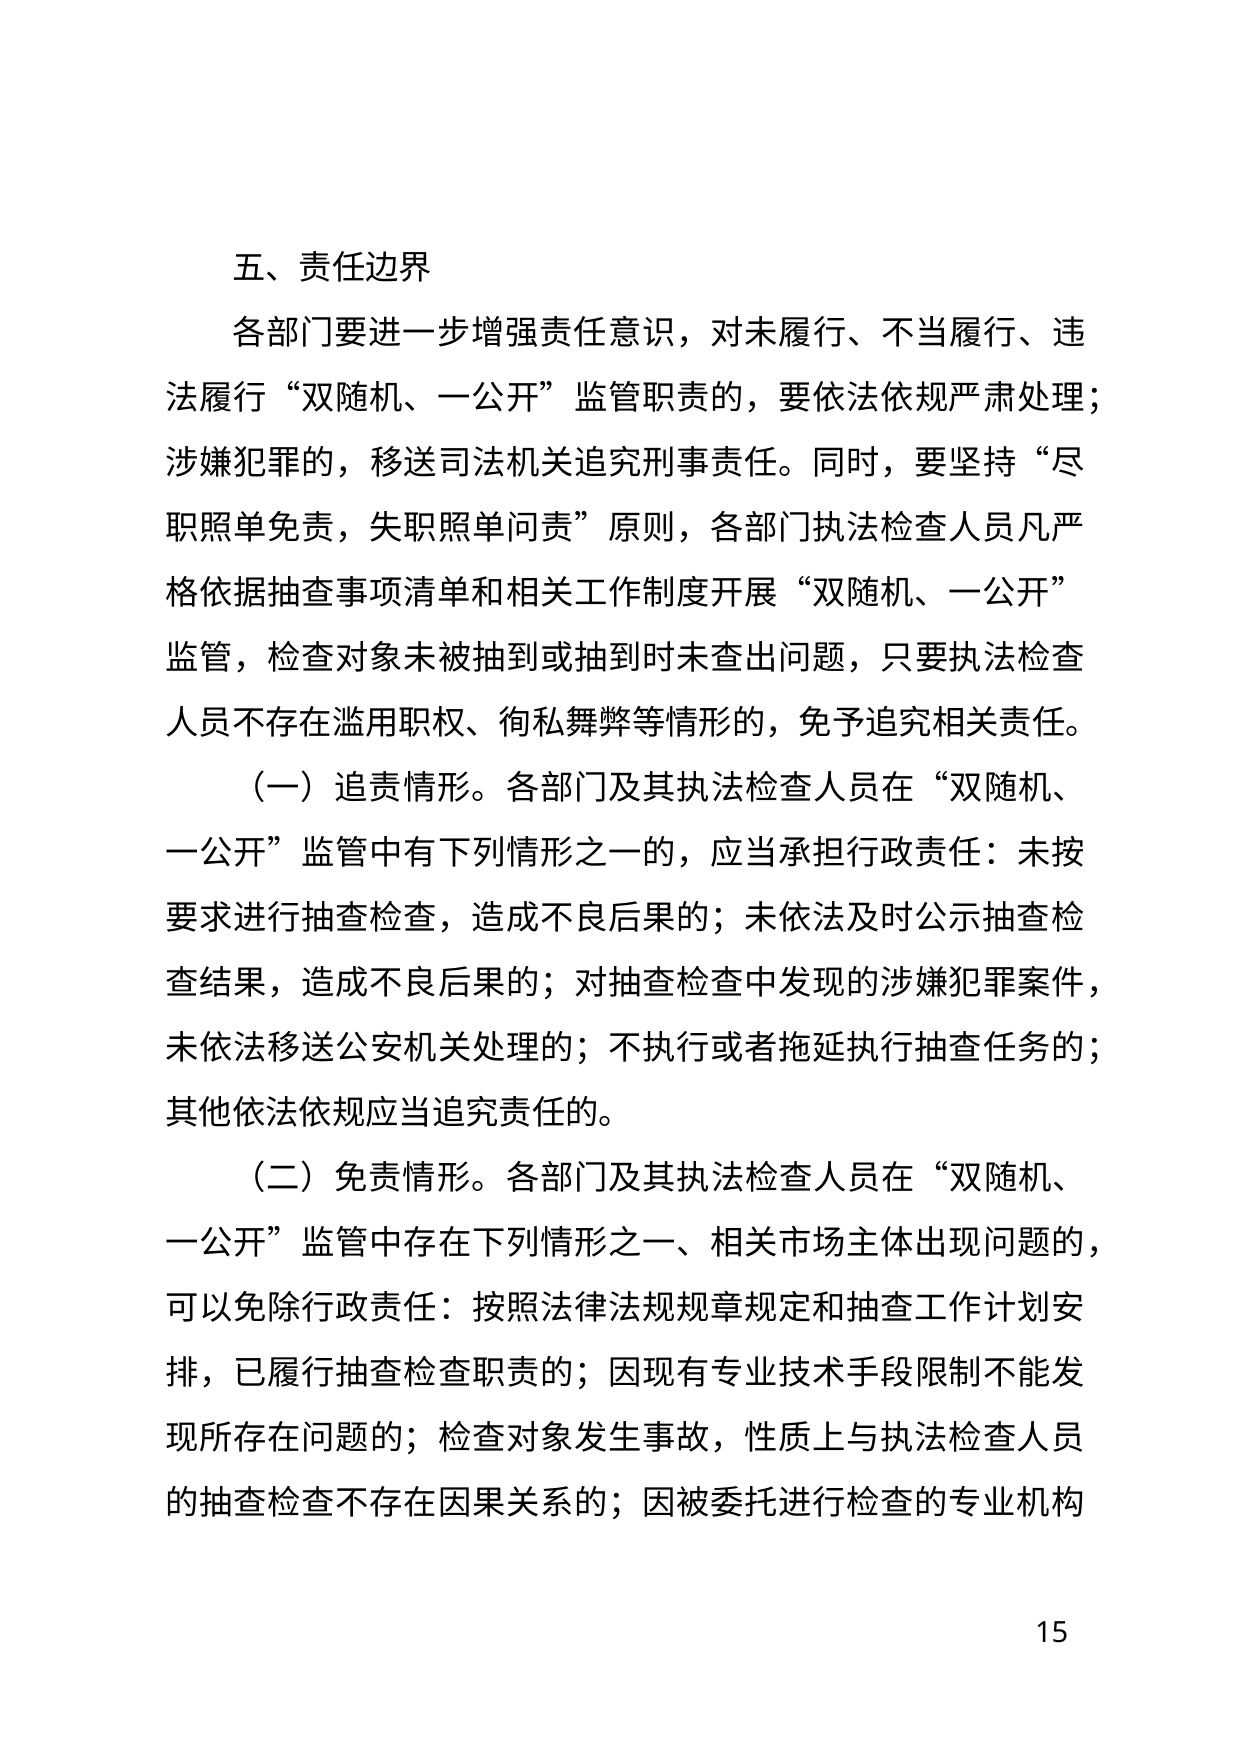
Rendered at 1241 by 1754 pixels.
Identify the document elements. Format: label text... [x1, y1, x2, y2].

text （一）追责情形。各部门及其执法检查人员在“双随机、一公开”监管中有下列情形之一的，应当承担行政责任：未按要求进行抽查检查，造成不良后果的；未依法及时公示抽查检查结果，造成不良后果的；对抽查检查中发现的涉嫌犯罪案件，未依法移送公安机关处理的；不执行或者拖延执行抽查任务的；其他依法依规应当追究责任的。 [165, 753, 1087, 1143]
text 各部门要进一步增强责任意识，对未履行、不当履行、违法履行“双随机、一公开”监管职责的，要依法依规严肃处理；涉嫌犯罪的，移送司法机关追究刑事责任。同时，要坚持“尽职照单免责，失职照单问责”原则，各部门执法检查人员凡严格依据抽查事项清单和相关工作制度开展“双随机、一公开”监管，检查对象未被抽到或抽到时未查出问题，只要执法检查人员不存在滥用职权、徇私舞弊等情形的，免予追究相关责任。 [165, 298, 1087, 753]
text 五、责任边界 [165, 233, 1087, 298]
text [165, 1143, 1087, 1533]
